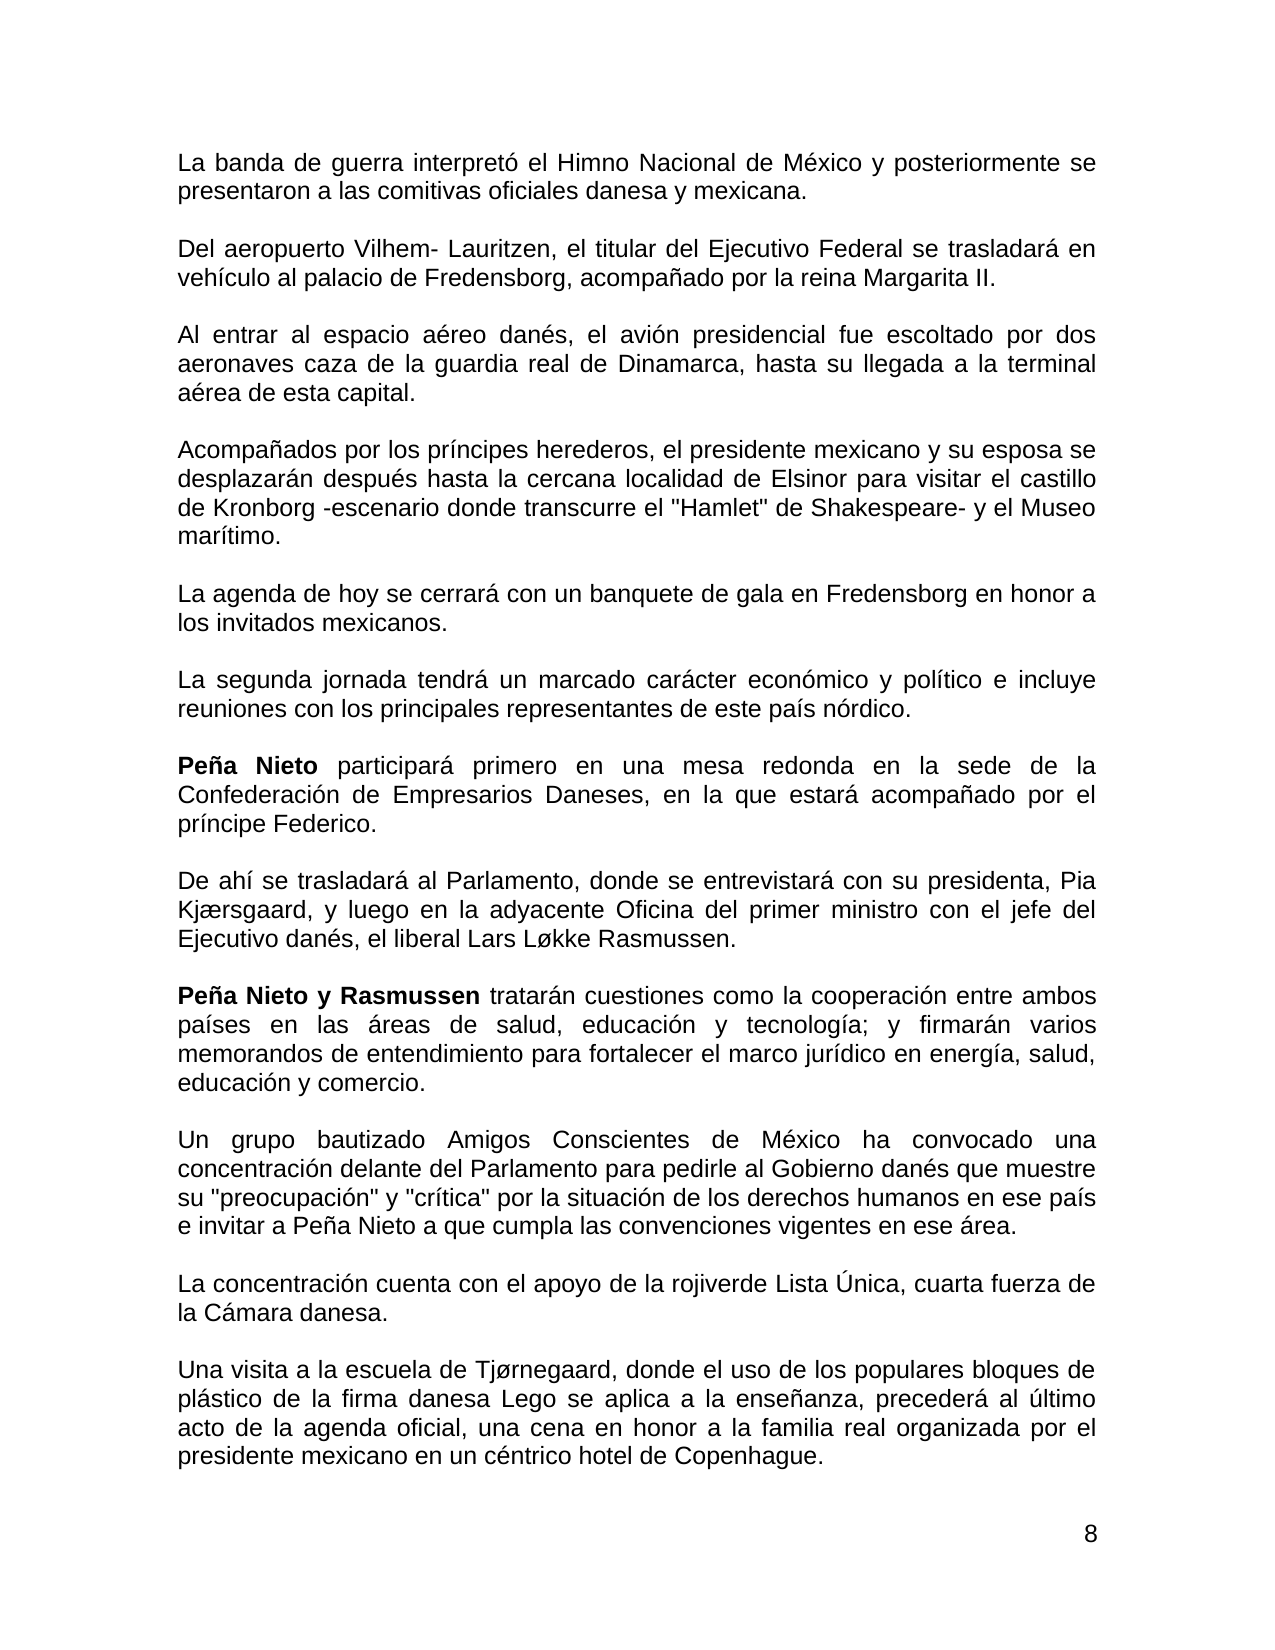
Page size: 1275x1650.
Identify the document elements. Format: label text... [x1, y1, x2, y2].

text Acompañados por los príncipes herederos, el presidente mexicano y su esposa se desplazarán después hasta la cercana localidad de Elsinor para visitar el castillo de Kronborg -escenario donde transcurre el "Hamlet" de Shakespeare- y el Museo marítimo. [177, 435, 1098, 550]
text La concentración cuenta con el apoyo de la rojiverde Lista Única, cuarta fuerza de la Cámara danesa. [177, 1269, 1098, 1326]
text Peña Nieto y Rasmussen tratarán cuestiones como la cooperación entre ambos países en las áreas de salud, educación y tecnología; y firmarán varios memorandos de entendimiento para fortalecer el marco jurídico en energía, salud, educación y comercio. [177, 981, 1098, 1096]
text La banda de guerra interpretó el Himno Nacional de México y posteriormente se presentaron a las comitivas oficiales danesa y mexicana. [177, 148, 1098, 205]
text Al entrar al espacio aéreo danés, el avión presidencial fue escoltado por dos aeronaves caza de la guardia real de Dinamarca, hasta su llegada a la terminal aérea de esta capital. [177, 320, 1098, 406]
text Peña Nieto participará primero en una mesa redonda en la sede de la Confederación de Empresarios Daneses, en la que estará acompañado por el príncipe Federico. [177, 751, 1098, 838]
text De ahí se trasladará al Parlamento, donde se entrevistará con su presidenta, Pia Kjærsgaard, y luego en la adyacente Oficina del primer ministro con el jefe del Ejecutivo danés, el liberal Lars Løkke Rasmussen. [177, 866, 1098, 953]
text Una visita a la escuela de Tjørnegaard, donde el uso de los populares bloques de plástico de la firma danesa Lego se aplica a la enseñanza, precederá al último acto de la agenda oficial, una cena en honor a la familia real organizada por el presidente mexicano en un céntrico hotel de Copenhague. [177, 1355, 1098, 1470]
text La segunda jornada tendrá un marcado carácter económico y político e incluye reuniones con los principales representantes de este país nórdico. [177, 665, 1098, 723]
text La agenda de hoy se cerrará con un banquete de gala en Fredensborg en honor a los invitados mexicanos. [177, 579, 1098, 636]
text Del aeropuerto Vilhem- Lauritzen, el titular del Ejecutivo Federal se trasladará en vehículo al palacio de Fredensborg, acompañado por la reina Margarita II. [177, 234, 1098, 291]
text Un grupo bautizado Amigos Conscientes de México ha convocado una concentración delante del Parlamento para pedirle al Gobierno danés que muestre su "preocupación" y "crítica" por la situación de los derechos humanos en ese país e invitar a Peña Nieto a que cumpla las convenciones vigentes en ese área. [177, 1125, 1098, 1240]
